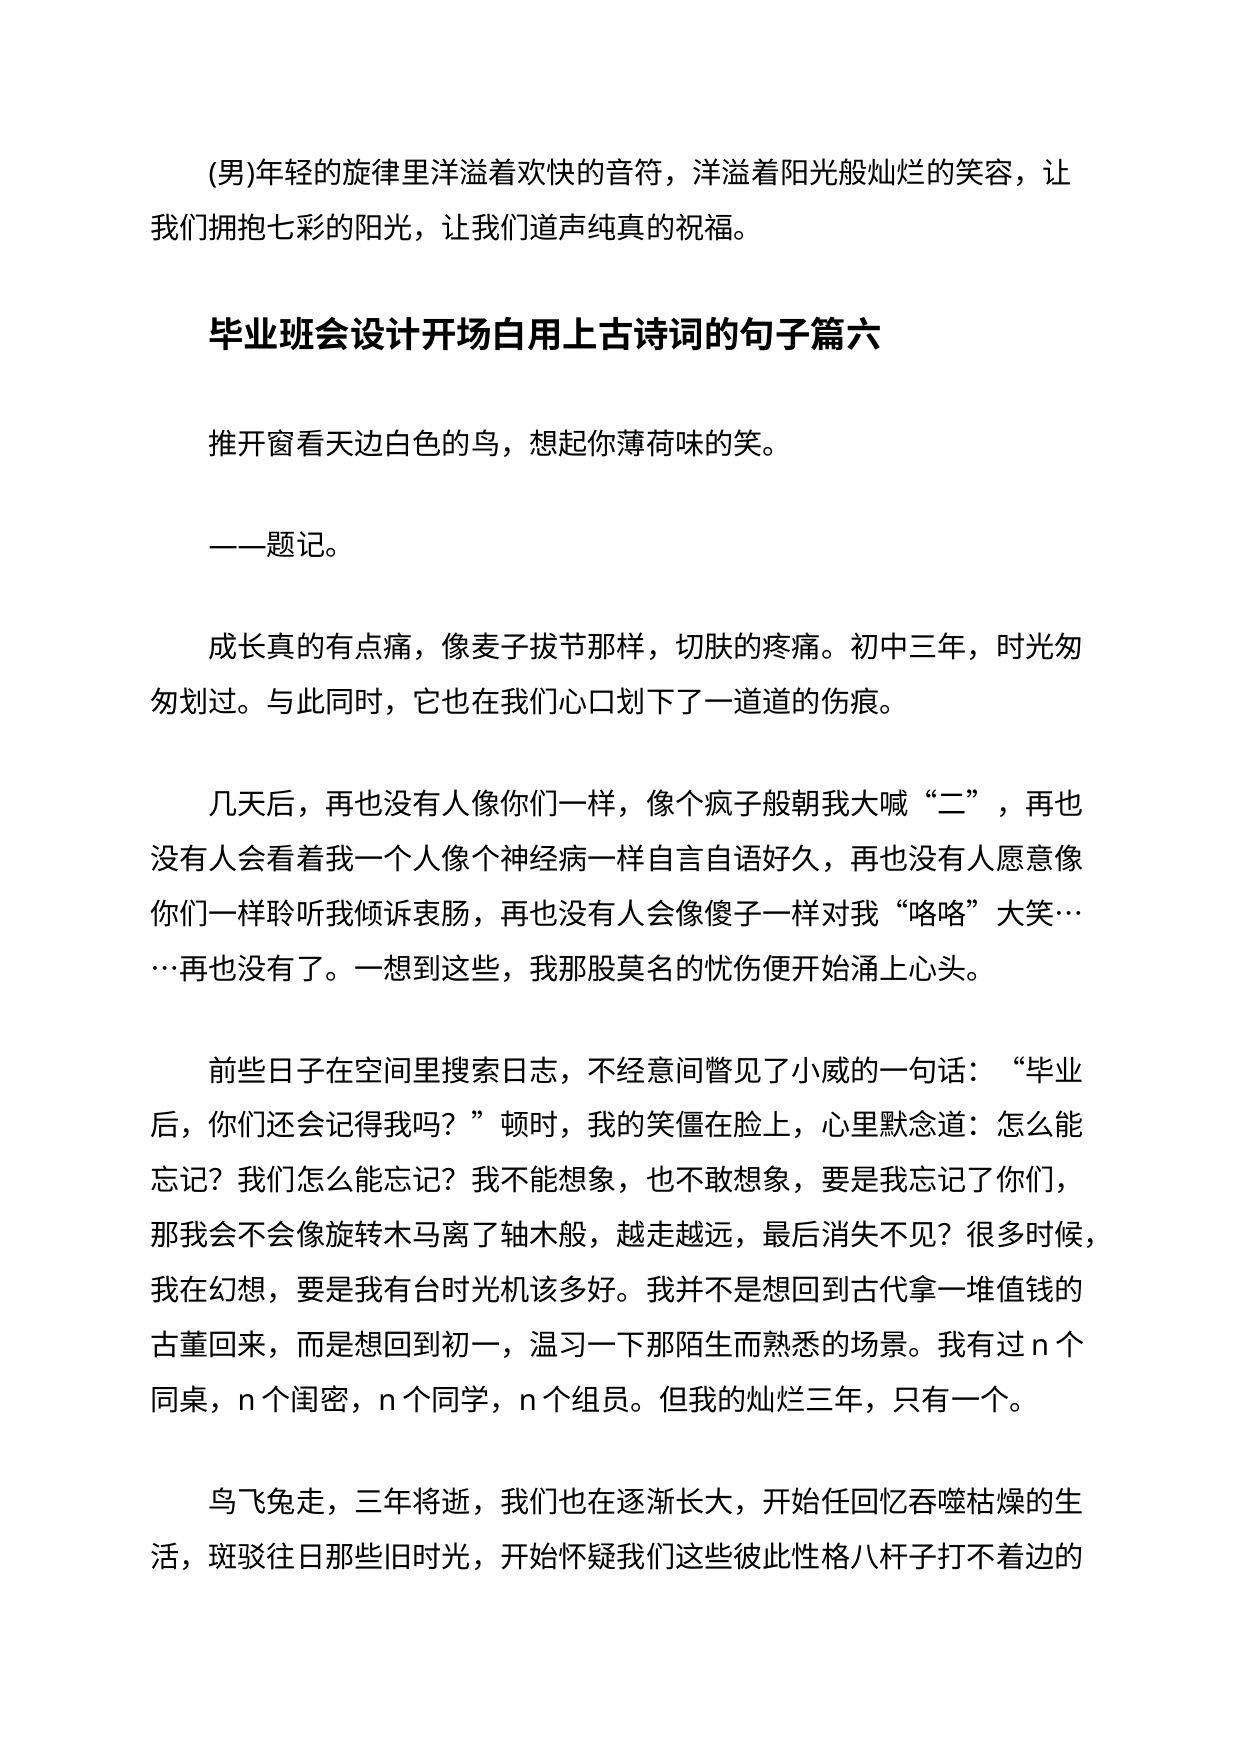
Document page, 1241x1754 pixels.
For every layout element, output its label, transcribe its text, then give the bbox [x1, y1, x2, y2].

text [150, 1478, 1090, 1576]
text ——题记。 [150, 522, 1090, 564]
text 前些日子在空间里搜索日志，不经意间瞥见了小威的一句话：“毕业后，你们还会记得我吗？”顿时，我的笑僵在脸上，心里默念道：怎么能忘记？我们怎么能忘记？我不能想象，也不敢想象，要是我忘记了你们，那我会不会像旋转木马离了轴木般，越走越远，最后消失不见？很多时候，我在幻想，要是我有台时光机该多好。我并不是想回到古代拿一堆值钱的古董回来，而是想回到初一，温习一下那陌生而熟悉的场景。我有过n个同桌，n个闺密，n个同学，n个组员。但我的灿烂三年，只有一个。 [150, 1047, 1090, 1419]
text 几天后，再也没有人像你们一样，像个疯子般朝我大喊“二”，再也没有人会看着我一个人像个神经病一样自言自语好久，再也没有人愿意像你们一样聆听我倾诉衷肠，再也没有人会像傻子一样对我“咯咯”大笑……再也没有了。一想到这些，我那股莫名的忧伤便开始涌上心头。 [150, 781, 1090, 988]
text 毕业班会设计开场白用上古诗词的句子篇六 [150, 307, 1090, 358]
text (男)年轻的旋律里洋溢着欢快的音符，洋溢着阳光般灿烂的笑容，让我们拥抱七彩的阳光，让我们道声纯真的祝福。 [150, 150, 1090, 247]
text 成长真的有点痛，像麦子拔节那样，切肤的疼痛。初中三年，时光匆匆划过。与此同时，它也在我们心口划下了一道道的伤痕。 [150, 624, 1090, 721]
text 推开窗看天边白色的鸟，想起你薄荷味的笑。 [150, 420, 1090, 462]
